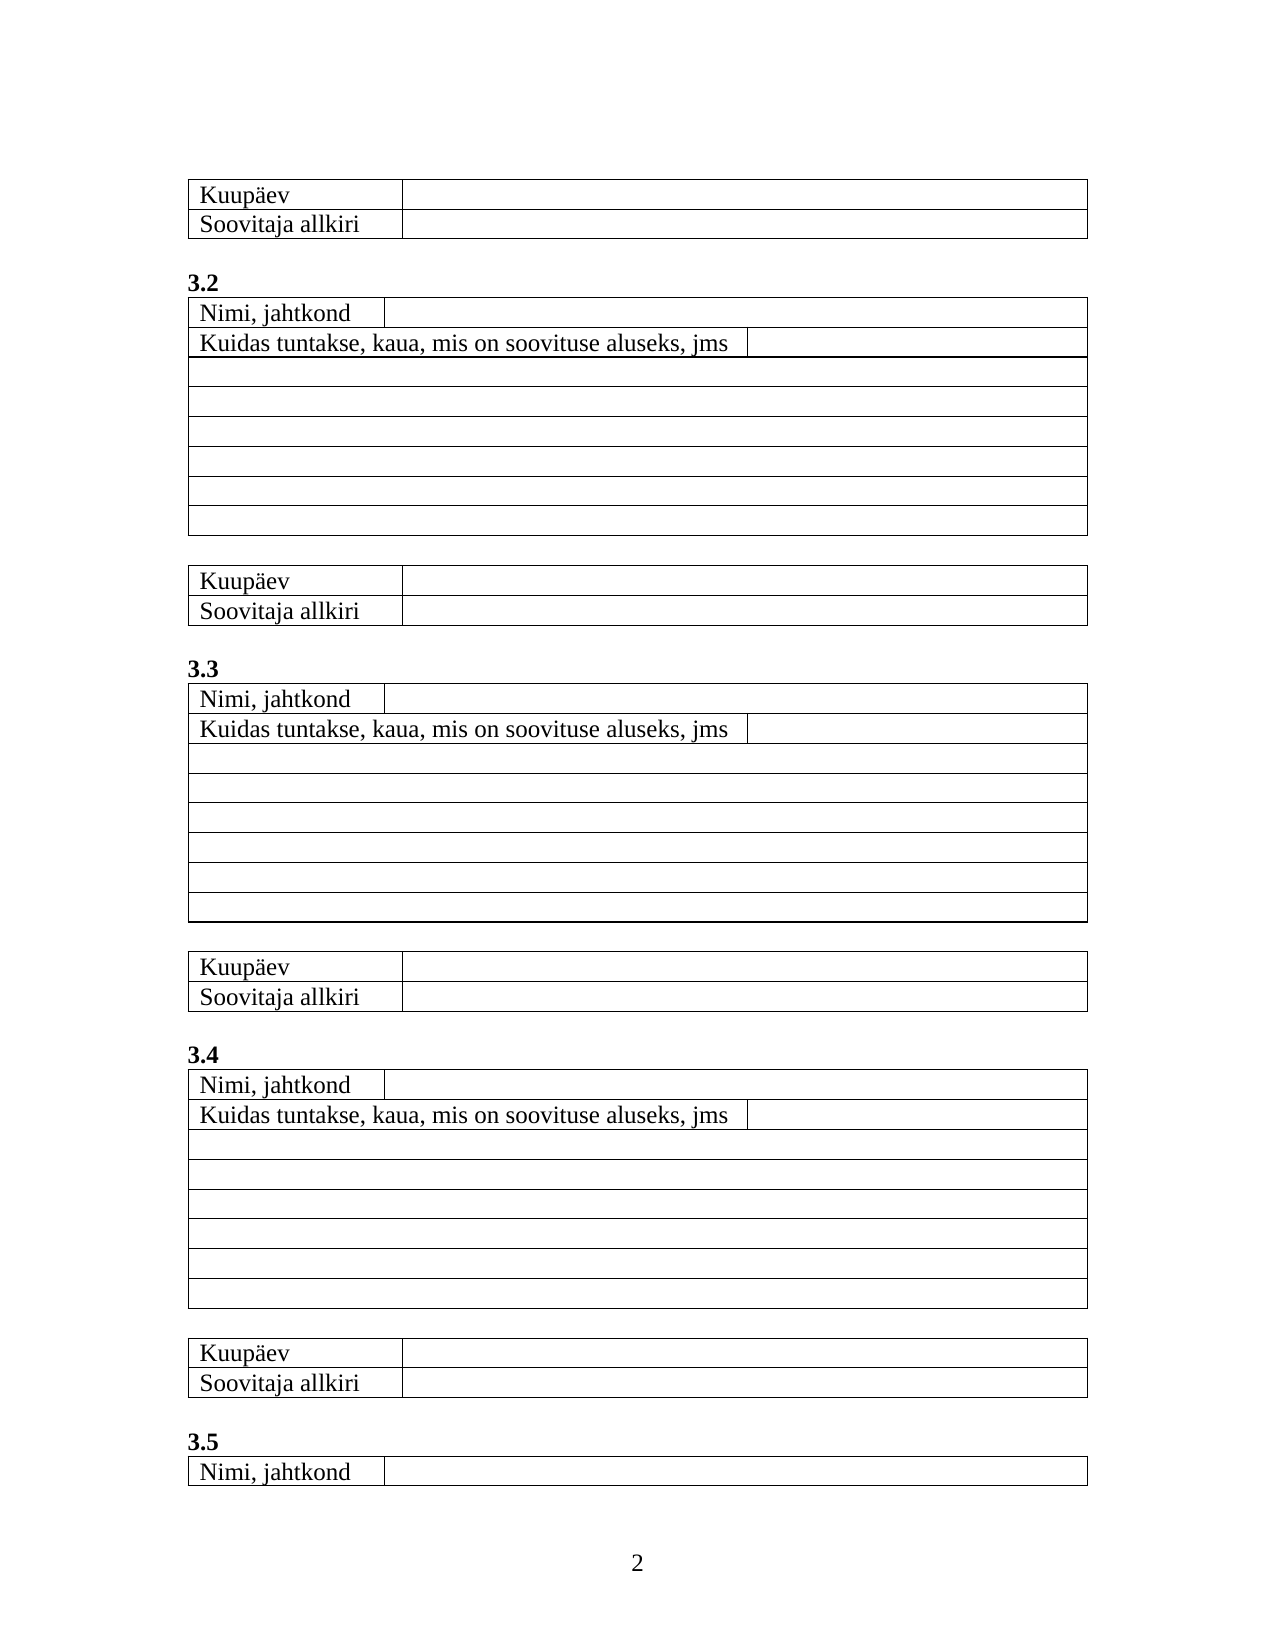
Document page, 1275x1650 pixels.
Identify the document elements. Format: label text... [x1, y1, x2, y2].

table_header Nimi, jahtkond [189, 298, 384, 327]
table_cell [189, 387, 1087, 416]
table_cell [189, 1160, 1087, 1188]
table_header Kuupäev [189, 180, 402, 208]
table_header [385, 1457, 1087, 1485]
table_cell [403, 1368, 1087, 1397]
table_header [385, 298, 1087, 327]
table_header Nimi, jahtkond [189, 684, 384, 713]
table_header Kuupäev [189, 566, 402, 595]
table_cell Soovitaja allkiri [189, 210, 402, 238]
table_cell [189, 863, 1087, 892]
table_cell [403, 210, 1087, 238]
table_cell [189, 506, 1087, 535]
table_header [403, 952, 1087, 981]
text 3.2 [187, 268, 1087, 297]
table_header [403, 1339, 1087, 1367]
table_cell Kuidas tuntakse, kaua, mis on soovituse aluseks, jms [189, 714, 747, 743]
table_cell [748, 1100, 1087, 1129]
table_cell [189, 1130, 1087, 1159]
table_cell [189, 447, 1087, 476]
table_header [385, 684, 1087, 713]
table_cell [189, 833, 1087, 862]
table_cell Soovitaja allkiri [189, 982, 402, 1011]
text 3.4 [187, 1041, 1087, 1069]
table_cell [748, 714, 1087, 743]
table_cell [189, 893, 1087, 921]
table_cell [189, 1190, 1087, 1218]
table_cell [189, 1249, 1087, 1278]
table_cell [403, 596, 1087, 624]
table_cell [189, 328, 747, 356]
text 3.5 [187, 1427, 1087, 1456]
table_cell [189, 1279, 1087, 1308]
table_header [385, 1070, 1087, 1099]
table_cell [189, 774, 1087, 802]
table_cell [748, 328, 1087, 356]
table_cell Kuidas tuntakse, kaua, mis on soovituse aluseks, jms [189, 1100, 747, 1129]
table_cell [403, 982, 1087, 1011]
table_cell Soovitaja allkiri [189, 1368, 402, 1397]
table_header [403, 180, 1087, 208]
table_header Nimi, jahtkond [189, 1457, 384, 1485]
text 3.3 [187, 654, 1087, 683]
table_cell [189, 803, 1087, 832]
table_header Kuupäev [189, 952, 402, 981]
table_header Kuupäev [189, 1339, 402, 1367]
table_cell Soovitaja allkiri [189, 596, 402, 624]
table_cell [189, 477, 1087, 505]
table_cell [189, 417, 1087, 446]
table_cell [189, 358, 1087, 386]
table_cell [189, 1219, 1087, 1248]
table_header [403, 566, 1087, 595]
table_header Nimi, jahtkond [189, 1070, 384, 1099]
table_cell [189, 744, 1087, 772]
